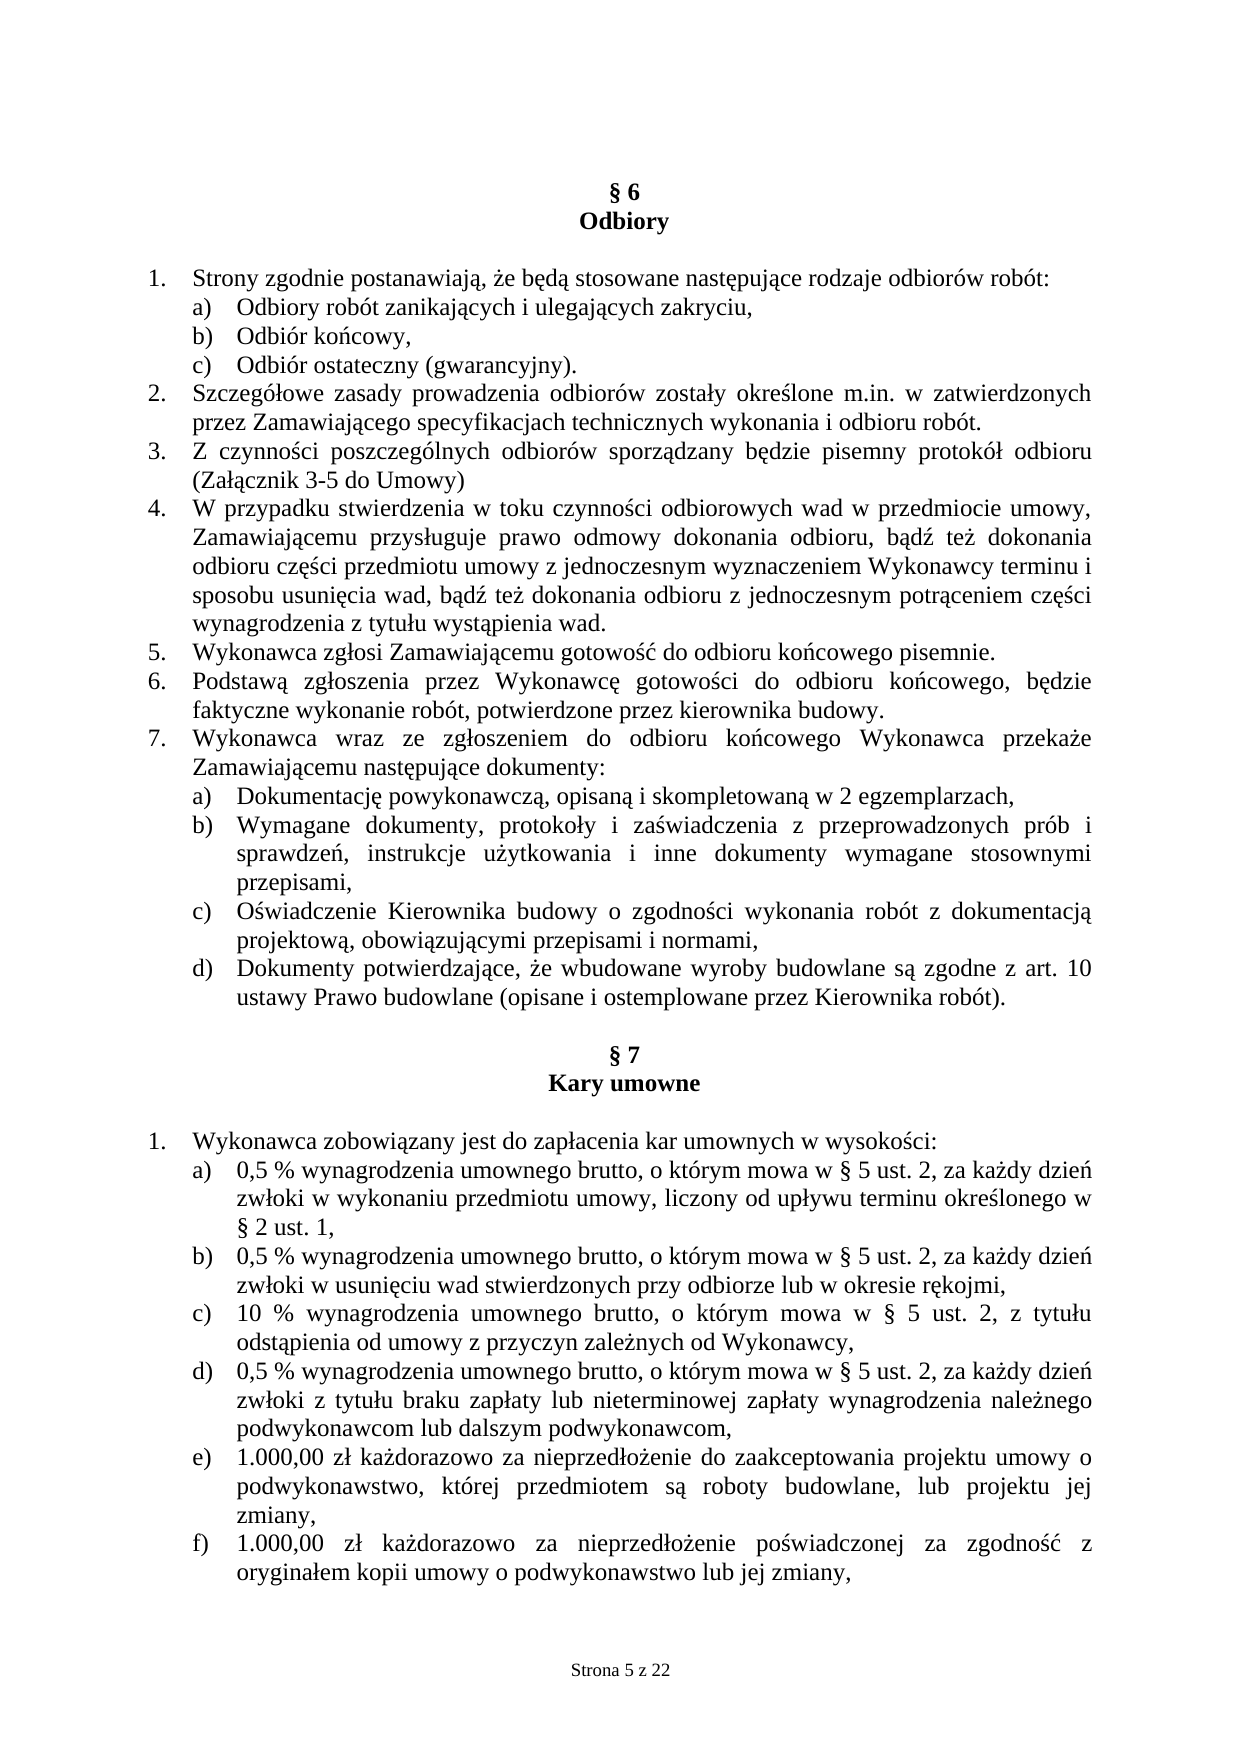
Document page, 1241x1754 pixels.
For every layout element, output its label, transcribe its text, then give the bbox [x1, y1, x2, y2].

list Odbiór końcowy, [192, 321, 1092, 350]
text Kary umowne [148, 1068, 1101, 1097]
list Dokumenty potwierdzające, że wbudowane wyroby budowlane są zgodne z art. 10 ustawy Prawo budowlane (opisane i ostemplowane przez Kierownika robót). [192, 953, 1092, 1011]
list 1.000,00 zł każdorazowo za nieprzedłożenie do zaakceptowania projektu umowy o podwykonawstwo, której przedmiotem są roboty budowlane, lub projektu jej zmiany, [192, 1442, 1092, 1528]
list Wykonawca zobowiązany jest do zapłacenia kar umownych w wysokości: [148, 1126, 1092, 1155]
list Szczegółowe zasady prowadzenia odbiorów zostały określone m.in. w zatwierdzonych przez Zamawiającego specyfikacjach technicznych wykonania i odbioru robót. [148, 378, 1092, 436]
list Wykonawca wraz ze zgłoszeniem do odbioru końcowego Wykonawca przekaże Zamawiającemu następujące dokumenty: [148, 723, 1092, 781]
text § 7 [148, 1040, 1101, 1068]
list Z czynności poszczególnych odbiorów sporządzany będzie pisemny protokół odbioru (Załącznik 3-5 do Umowy) [148, 436, 1092, 493]
list 0,5 % wynagrodzenia umownego brutto, o którym mowa w § 5 ust. 2, za każdy dzień zwłoki w wykonaniu przedmiotu umowy, liczony od upływu terminu określonego w § 2 ust. 1, [192, 1155, 1092, 1241]
text § 6 [148, 177, 1101, 206]
list Strony zgodnie postanawiają, że będą stosowane następujące rodzaje odbiorów robót: [148, 263, 1092, 292]
list Oświadczenie Kierownika budowy o zgodności wykonania robót z dokumentacją projektową, obowiązującymi przepisami i normami, [192, 896, 1092, 953]
list W przypadku stwierdzenia w toku czynności odbiorowych wad w przedmiocie umowy, Zamawiającemu przysługuje prawo odmowy dokonania odbioru, bądź też dokonania odbioru części przedmiotu umowy z jednoczesnym wyznaczeniem Wykonawcy terminu i sposobu usunięcia wad, bądź też dokonania odbioru z jednoczesnym potrąceniem części wynagrodzenia z tytułu wystąpienia wad. [148, 493, 1092, 637]
list Wykonawca zgłosi Zamawiającemu gotowość do odbioru końcowego pisemnie. [148, 637, 1092, 666]
list 1.000,00 zł każdorazowo za nieprzedłożenie poświadczonej za zgodność z oryginałem kopii umowy o podwykonawstwo lub jej zmiany, [192, 1528, 1092, 1586]
list Odbiory robót zanikających i ulegających zakryciu, [192, 292, 1092, 321]
list 10 % wynagrodzenia umownego brutto, o którym mowa w § 5 ust. 2, z tytułu odstąpienia od umowy z przyczyn zależnych od Wykonawcy, [192, 1298, 1092, 1356]
list 0,5 % wynagrodzenia umownego brutto, o którym mowa w § 5 ust. 2, za każdy dzień zwłoki z tytułu braku zapłaty lub nieterminowej zapłaty wynagrodzenia należnego podwykonawcom lub dalszym podwykonawcom, [192, 1356, 1092, 1442]
list Dokumentację powykonawczą, opisaną i skompletowaną w 2 egzemplarzach, [192, 781, 1092, 810]
list 0,5 % wynagrodzenia umownego brutto, o którym mowa w § 5 ust. 2, za każdy dzień zwłoki w usunięciu wad stwierdzonych przy odbiorze lub w okresie rękojmi, [192, 1241, 1092, 1298]
list Wymagane dokumenty, protokoły i zaświadczenia z przeprowadzonych prób i sprawdzeń, instrukcje użytkowania i inne dokumenty wymagane stosownymi przepisami, [192, 810, 1092, 896]
text Odbiory [148, 206, 1101, 235]
list Odbiór ostateczny (gwarancyjny). [192, 350, 1092, 378]
list Podstawą zgłoszenia przez Wykonawcę gotowości do odbioru końcowego, będzie faktyczne wykonanie robót, potwierdzone przez kierownika budowy. [148, 666, 1092, 723]
